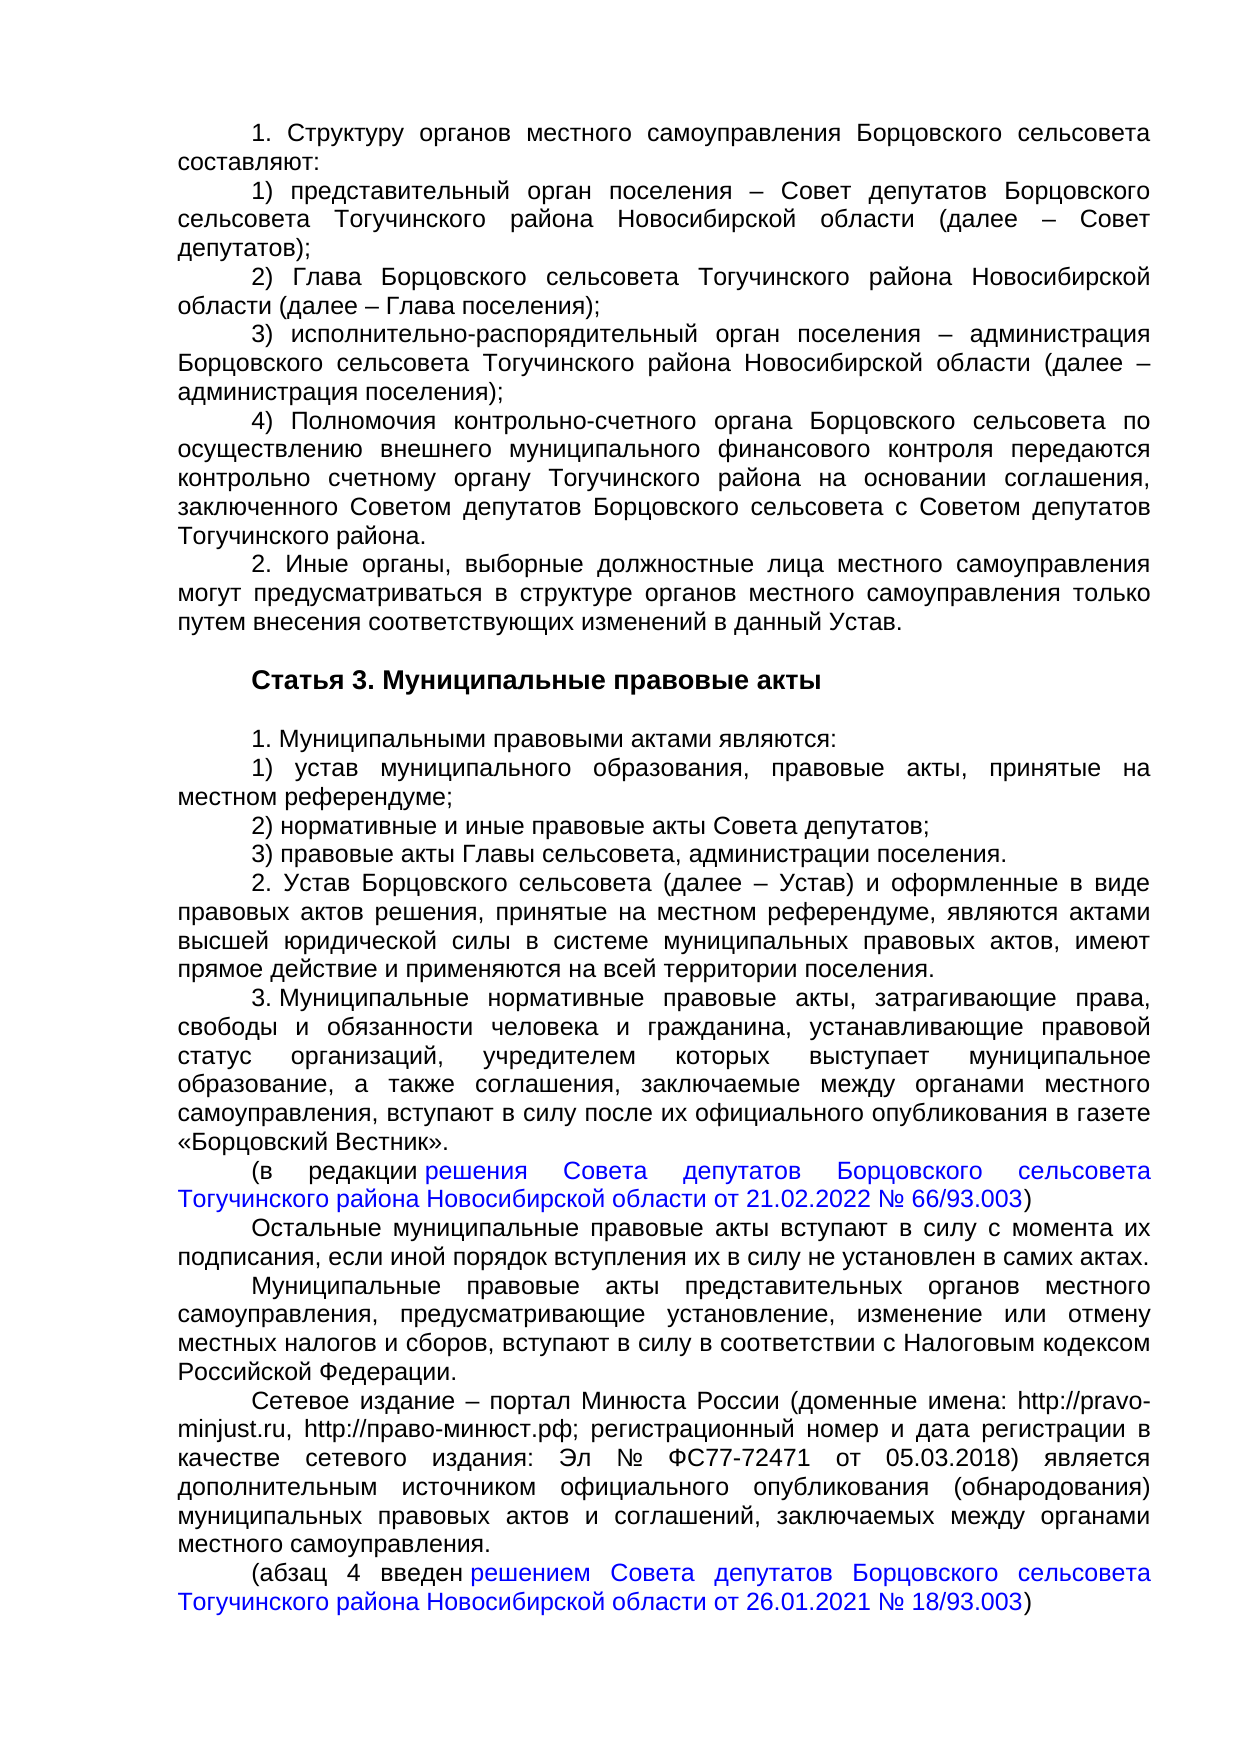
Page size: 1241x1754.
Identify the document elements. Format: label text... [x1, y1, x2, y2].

text 2. Устав Борцовского сельсовета (далее – Устав) и оформленные в виде правовых актов решения, принятые на местном референдуме, являются актами высшей юридической силы в системе муниципальных правовых актов, имеют прямое действие и применяются на всей территории поселения. [177, 868, 1152, 983]
text 4) Полномочия контрольно-счетного органа Борцовского сельсовета по осуществлению внешнего муниципального финансового контроля передаются контрольно счетному органу Тогучинского района на основании соглашения, заключенного Советом депутатов Борцовского сельсовета с Советом депутатов Тогучинского района. [177, 406, 1152, 549]
text Статья 3. Муниципальные правовые акты [177, 664, 1152, 696]
text Сетевое издание – портал Минюста России (доменные имена: http://pravo-minjust.ru, http://право-минюст.рф; регистрационный номер и дата регистрации в качестве сетевого издания: Эл № ФС77-72471 от 05.03.2018) является дополнительным источником официального опубликования (обнародования) муниципальных правовых актов и соглашений, заключаемых между органами местного самоуправления. [177, 1386, 1152, 1558]
text 1. Структуру органов местного самоуправления Борцовского сельсовета составляют: [177, 118, 1152, 176]
text (в редакции решения Совета депутатов Борцовского сельсовета Тогучинского района Новосибирской области от 21.02.2022 № 66/93.003) [177, 1156, 1152, 1213]
text 3) исполнительно-распорядительный орган поселения – администрация Борцовского сельсовета Тогучинского района Новосибирской области (далее – администрация поселения); [177, 319, 1152, 406]
text 2) Глава Борцовского сельсовета Тогучинского района Новосибирской области (далее – Глава поселения); [177, 262, 1152, 319]
text Остальные муниципальные правовые акты вступают в силу с момента их подписания, если иной порядок вступления их в силу не установлен в самих актах. [177, 1213, 1152, 1271]
text Муниципальные правовые акты представительных органов местного самоуправления, предусматривающие установление, изменение или отмену местных налогов и сборов, вступают в силу в соответствии с Налоговым кодексом Российской Федерации. [177, 1271, 1152, 1386]
text (абзац 4 введен решением Совета депутатов Борцовского сельсовета Тогучинского района Новосибирской области от 26.01.2021 № 18/93.003) [177, 1558, 1152, 1616]
text 1) устав муниципального образования, правовые акты, принятые на местном референдуме; [177, 753, 1152, 811]
text 2. Иные органы, выборные должностные лица местного самоуправления могут предусматриваться в структуре органов местного самоуправления только путем внесения соответствующих изменений в данный Устав. [177, 549, 1152, 636]
text 3) правовые акты Главы сельсовета, администрации поселения. [177, 839, 1152, 868]
text 3. Муниципальные нормативные правовые акты, затрагивающие права, свободы и обязанности человека и гражданина, устанавливающие правовой статус организаций, учредителем которых выступает муниципальное образование, а также соглашения, заключаемые между органами местного самоуправления, вступают в силу после их официального опубликования в газете «Борцовский Вестник». [177, 983, 1152, 1156]
text 2) нормативные и иные правовые акты Совета депутатов; [177, 811, 1152, 839]
text 1. Муниципальными правовыми актами являются: [177, 724, 1152, 753]
text 1) представительный орган поселения – Совет депутатов Борцовского сельсовета Тогучинского района Новосибирской области (далее – Совет депутатов); [177, 176, 1152, 262]
